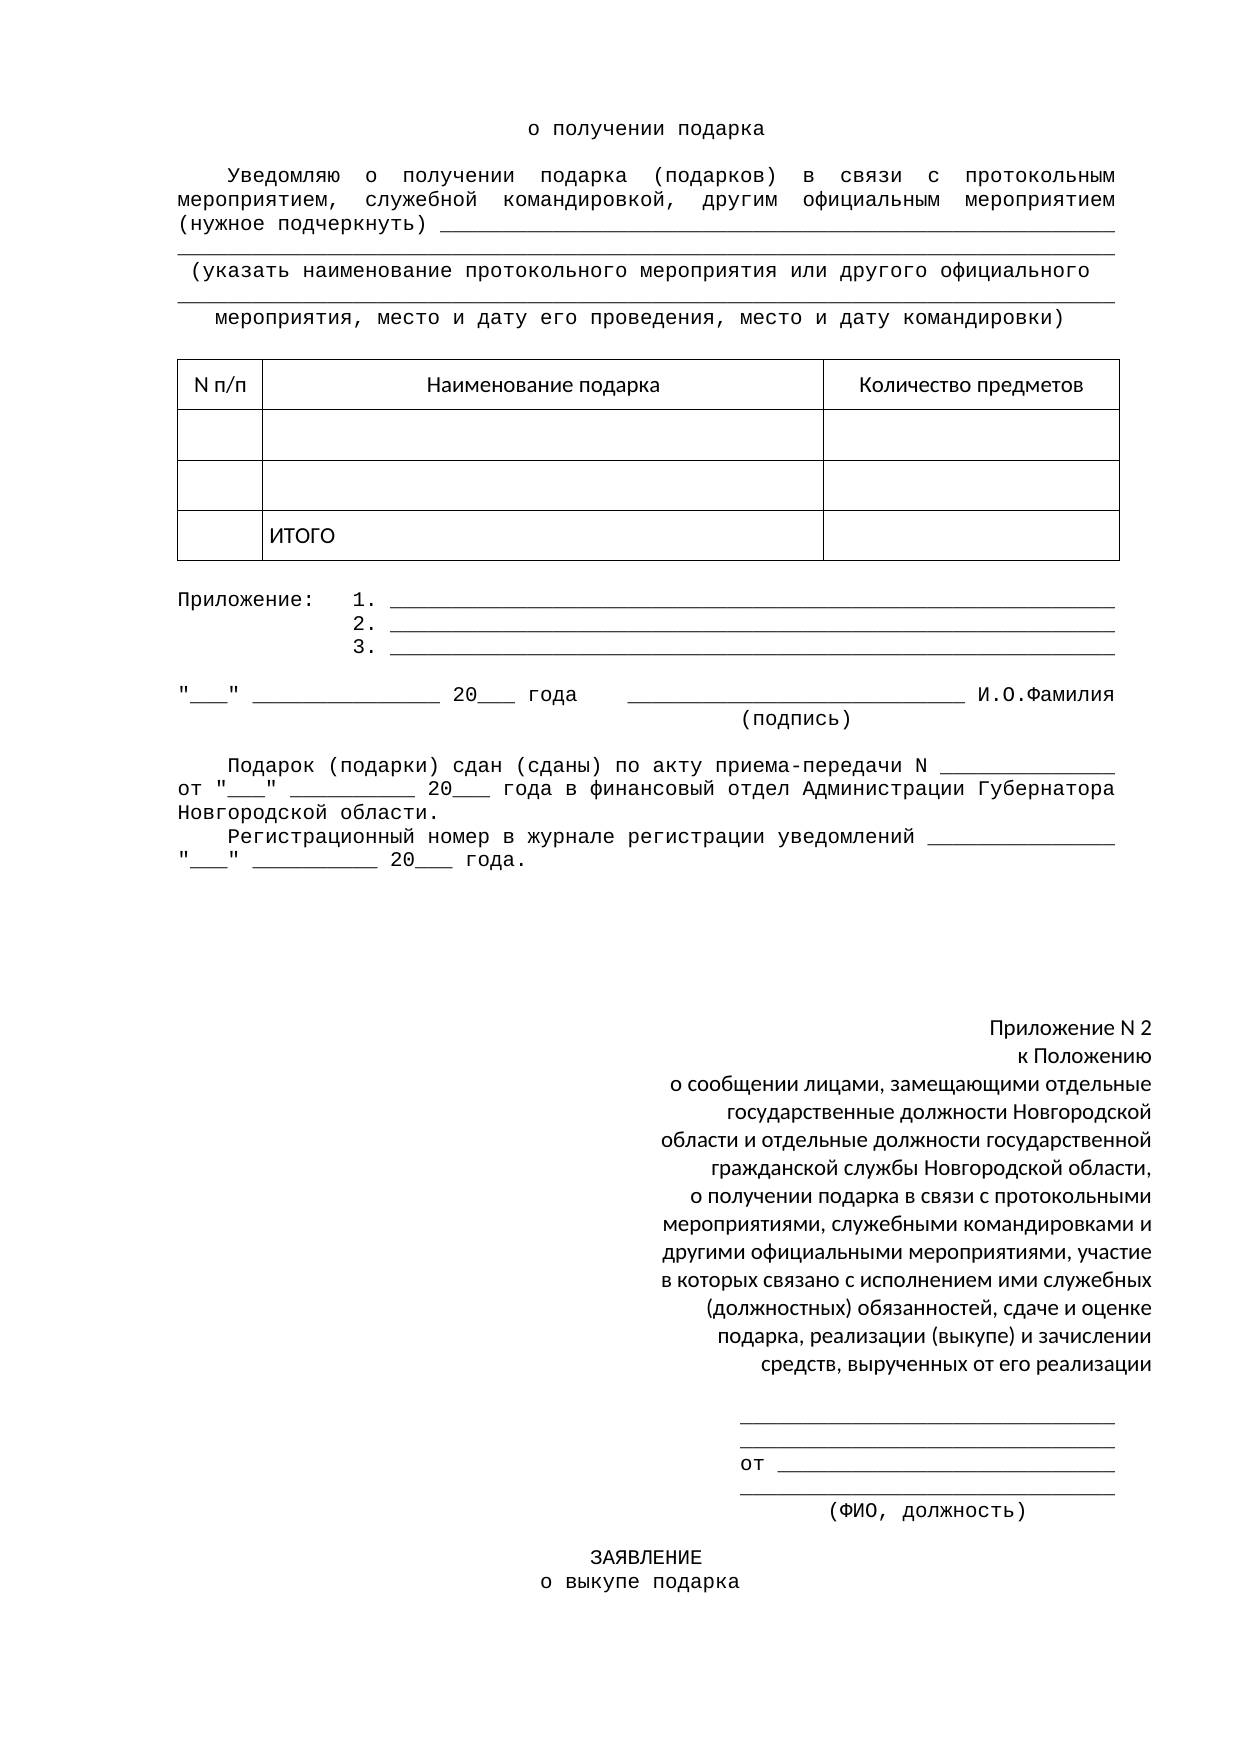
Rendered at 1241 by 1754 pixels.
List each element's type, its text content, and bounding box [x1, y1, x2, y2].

text (нужное подчеркнуть) ______________________________________________________ [177, 213, 1152, 236]
text мероприятия, место и дату его проведения, место и дату командировки) [177, 307, 1152, 331]
text в которых связано с исполнением ими служебных [177, 1265, 1152, 1293]
table_header Наименование подарка [263, 360, 823, 409]
table_header N п/п [178, 360, 262, 409]
text о выкупе подарка [177, 1571, 1152, 1594]
text ______________________________ [177, 1476, 1152, 1500]
text (ФИО, должность) [177, 1500, 1152, 1524]
table_cell [824, 511, 1119, 560]
text Приложение: 1. __________________________________________________________ [177, 589, 1152, 613]
table_cell [263, 410, 823, 459]
text "___" _______________ 20___ года ___________________________ И.О.Фамилия [177, 684, 1152, 707]
text мероприятиями, служебными командировками и [177, 1209, 1152, 1237]
text средств, вырученных от его реализации [177, 1349, 1152, 1377]
table_cell [178, 511, 262, 560]
text Приложение N 2 [177, 1013, 1152, 1041]
text подарка, реализации (выкупе) и зачислении [177, 1321, 1152, 1349]
text к Положению [177, 1041, 1152, 1069]
text ЗАЯВЛЕНИЕ [177, 1547, 1152, 1571]
table_header Количество предметов [824, 360, 1119, 409]
text "___" __________ 20___ года. [177, 849, 1152, 873]
text Подарок (подарки) сдан (сданы) по акту приема-передачи N ______________ [177, 755, 1152, 778]
text от ___________________________ [177, 1453, 1152, 1476]
text (должностных) обязанностей, сдаче и оценке [177, 1293, 1152, 1321]
text мероприятием, служебной командировкой, другим официальным мероприятием [177, 189, 1152, 213]
table_cell [178, 461, 262, 510]
text 2. __________________________________________________________ [177, 613, 1152, 637]
table_cell [178, 410, 262, 459]
text о получении подарка в связи с протокольными [177, 1181, 1152, 1209]
table_cell [824, 461, 1119, 510]
text государственные должности Новгородской [177, 1097, 1152, 1125]
text (указать наименование протокольного мероприятия или другого официального [177, 260, 1152, 284]
text другими официальными мероприятиями, участие [177, 1237, 1152, 1265]
text 3. __________________________________________________________ [177, 637, 1152, 660]
text гражданской службы Новгородской области, [177, 1153, 1152, 1181]
text о получении подарка [177, 118, 1152, 142]
text ___________________________________________________________________________ [177, 284, 1152, 307]
text о сообщении лицами, замещающими отдельные [177, 1069, 1152, 1097]
text Регистрационный номер в журнале регистрации уведомлений _______________ [177, 826, 1152, 849]
text ______________________________ [177, 1405, 1152, 1429]
text (подпись) [177, 707, 1152, 731]
text ___________________________________________________________________________ [177, 236, 1152, 260]
table_cell [824, 410, 1119, 459]
text от "___" __________ 20___ года в финансовый отдел Администрации Губернатора [177, 778, 1152, 802]
text области и отдельные должности государственной [177, 1125, 1152, 1153]
table_cell [263, 461, 823, 510]
text ______________________________ [177, 1429, 1152, 1453]
table_cell ИТОГО [263, 511, 823, 560]
text Новгородской области. [177, 802, 1152, 826]
text Уведомляю о получении подарка (подарков) в связи с протокольным [177, 165, 1152, 189]
